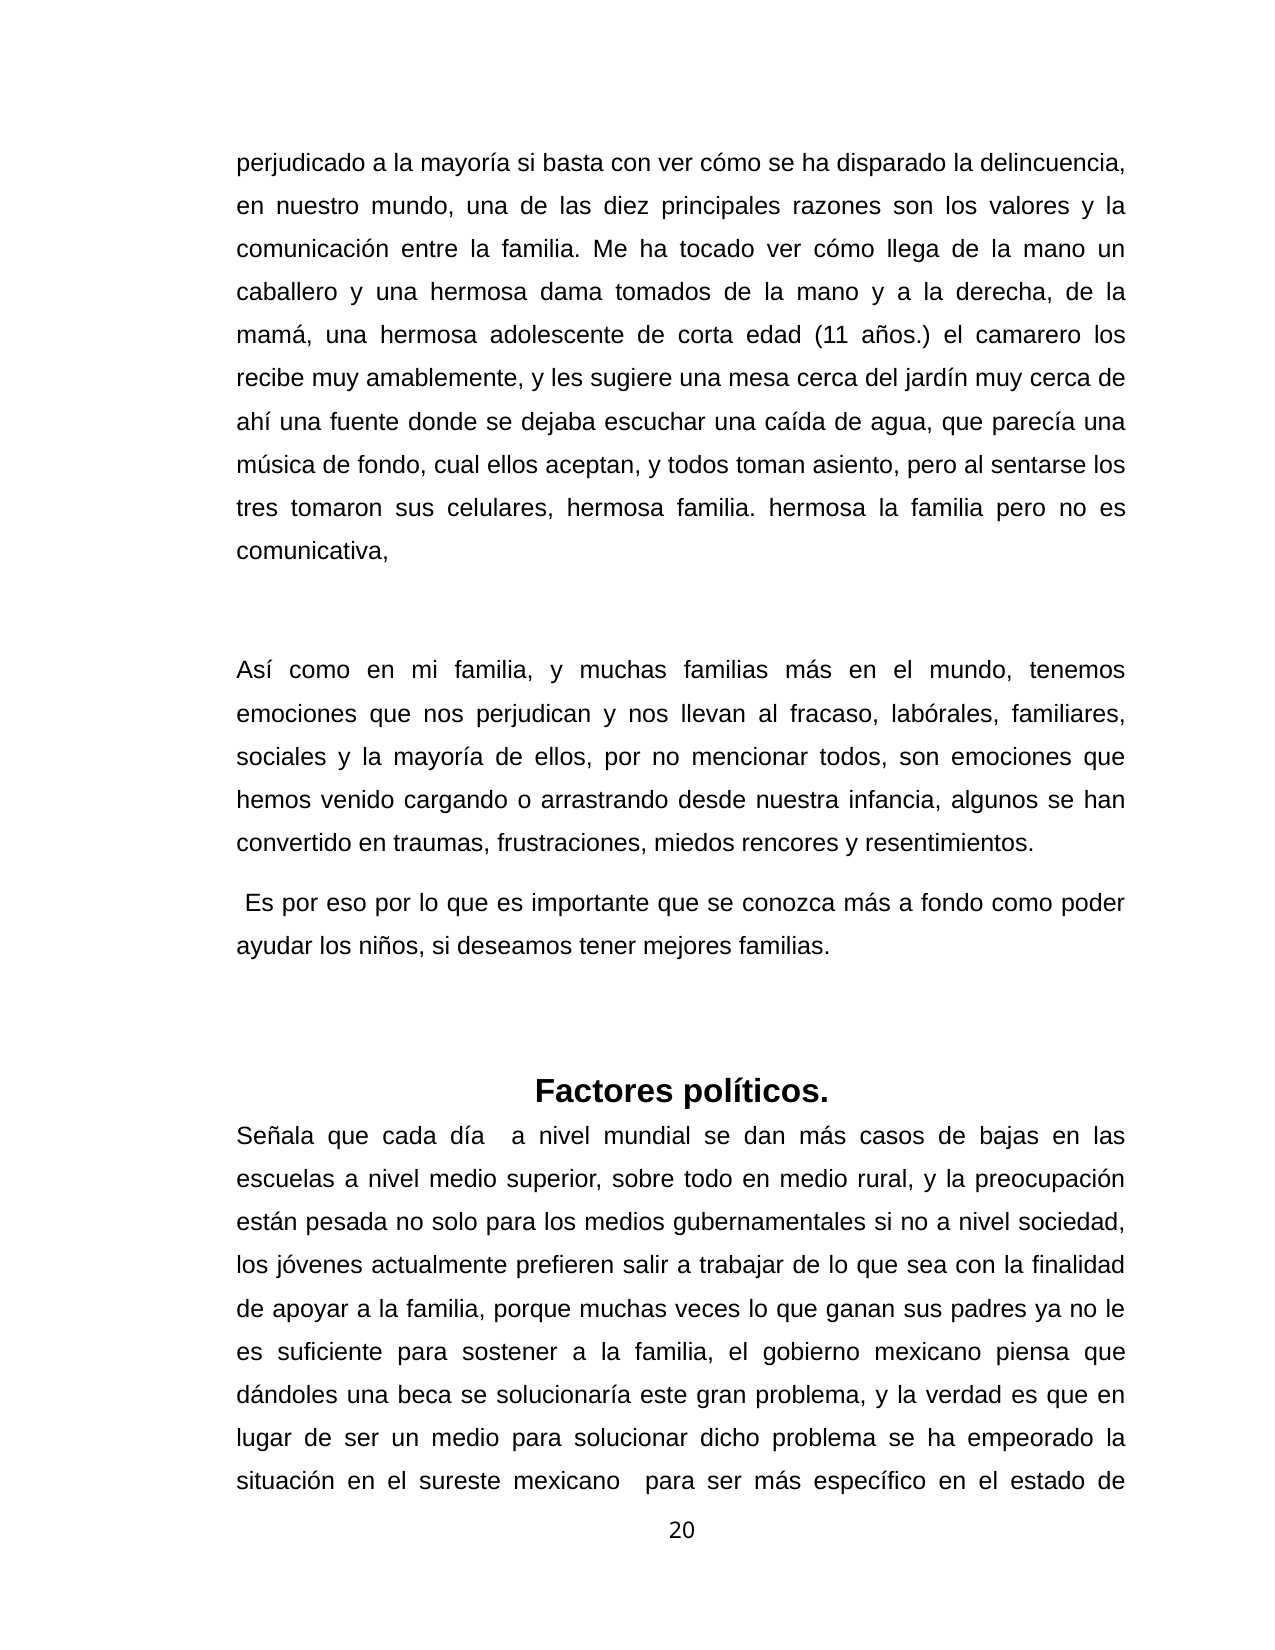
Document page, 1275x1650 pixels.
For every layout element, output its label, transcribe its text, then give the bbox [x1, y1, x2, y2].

text Es por eso por lo que es importante que se conozca más a fondo como poder ayudar los niños, si deseamos tener mejores familias. [236, 888, 1127, 959]
text Así como en mi familia, y muchas familias más en el mundo, tenemos emociones que nos perjudican y nos llevan al fracaso, labórales, familiares, sociales y la mayoría de ellos, por no mencionar todos, son emociones que hemos venido cargando o arrastrando desde nuestra infancia, algunos se han convertido en traumas, frustraciones, miedos rencores y resentimientos. [236, 655, 1127, 857]
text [236, 148, 1127, 564]
subtitle Factores políticos. [236, 1071, 1127, 1110]
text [236, 1121, 1127, 1495]
